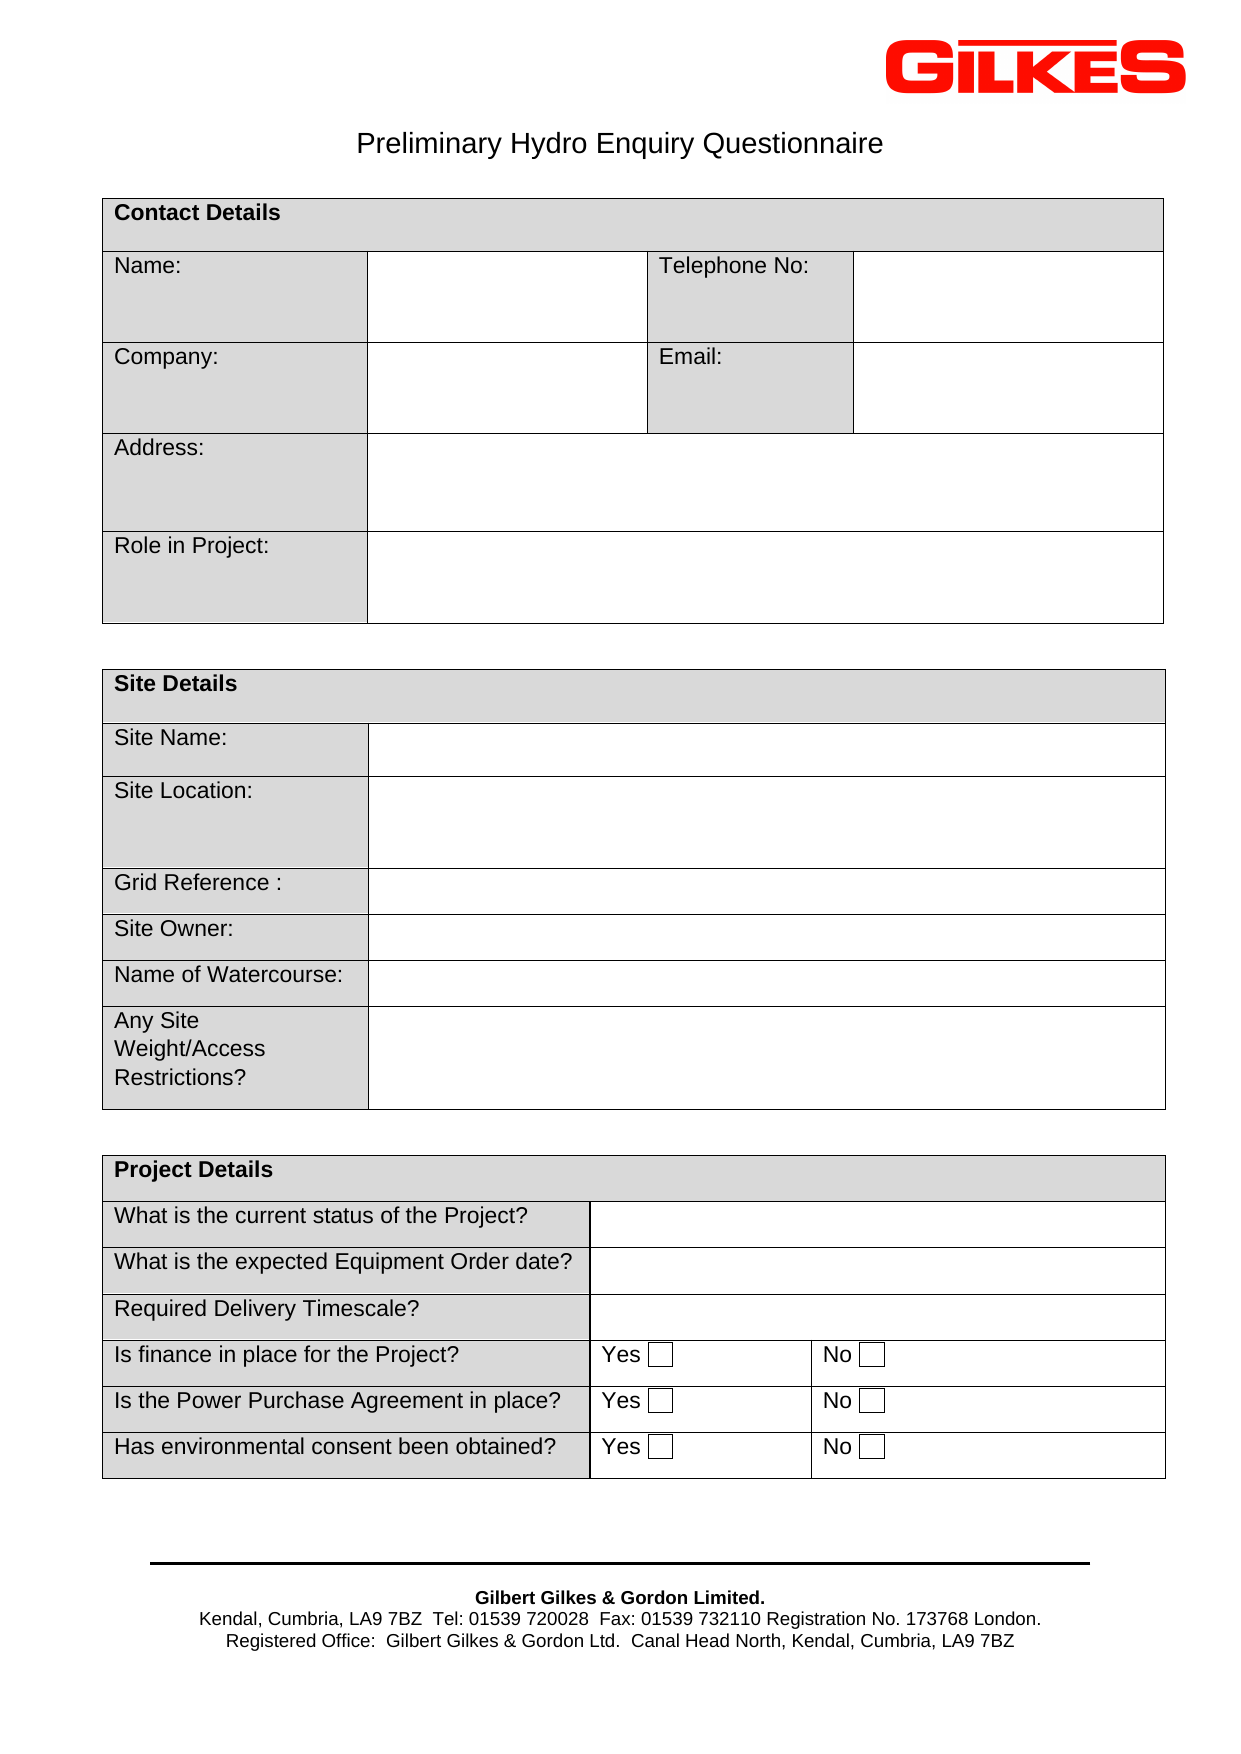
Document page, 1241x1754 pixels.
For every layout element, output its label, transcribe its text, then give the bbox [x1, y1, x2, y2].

table_cell [369, 1007, 1165, 1109]
table_cell What is the current status of the Project? [103, 1202, 589, 1247]
table_cell Grid Reference : [103, 869, 368, 913]
table_cell No [812, 1433, 1165, 1478]
table_header Contact Details [103, 199, 1163, 251]
table_cell [591, 1202, 1165, 1247]
table_cell [369, 915, 1165, 960]
table_cell Company: [103, 343, 367, 433]
table_cell [369, 724, 1165, 776]
table_cell [369, 777, 1165, 867]
table_cell Name of Watercourse: [103, 961, 368, 1006]
table_cell [368, 252, 647, 342]
table_cell Email: [648, 343, 853, 433]
table_cell [369, 961, 1165, 1006]
table_cell Site Location: [103, 777, 368, 867]
table_cell Site Owner: [103, 915, 368, 960]
table_cell No [812, 1341, 1165, 1386]
table_cell Role in Project: [103, 532, 367, 622]
table_cell Has environmental consent been obtained? [103, 1433, 589, 1478]
table_cell [368, 532, 1163, 622]
table_cell [854, 343, 1163, 433]
table_cell Is the Power Purchase Agreement in place? [103, 1387, 589, 1432]
table_cell Yes [591, 1433, 811, 1478]
table_cell [591, 1295, 1165, 1339]
table_header Project Details [103, 1156, 1165, 1201]
table_cell Any Site Weight/Access Restrictions? [103, 1007, 368, 1109]
table_cell Site Name: [103, 724, 368, 776]
table_header Site Details [103, 670, 1165, 722]
table_cell Name: [103, 252, 367, 342]
table_cell Address: [103, 434, 367, 531]
table_cell Yes [591, 1341, 811, 1386]
table_cell Yes [591, 1387, 811, 1432]
table_cell [368, 434, 1163, 531]
table_cell What is the expected Equipment Order date? [103, 1248, 589, 1293]
table_cell Telephone No: [648, 252, 853, 342]
table_cell [591, 1248, 1165, 1293]
picture [886, 40, 1187, 104]
table_cell [854, 252, 1163, 342]
table_cell [368, 343, 647, 433]
table_cell Required Delivery Timescale? [103, 1295, 589, 1339]
table_cell Is finance in place for the Project? [103, 1341, 589, 1386]
table_cell [369, 869, 1165, 913]
table_cell No [812, 1387, 1165, 1432]
